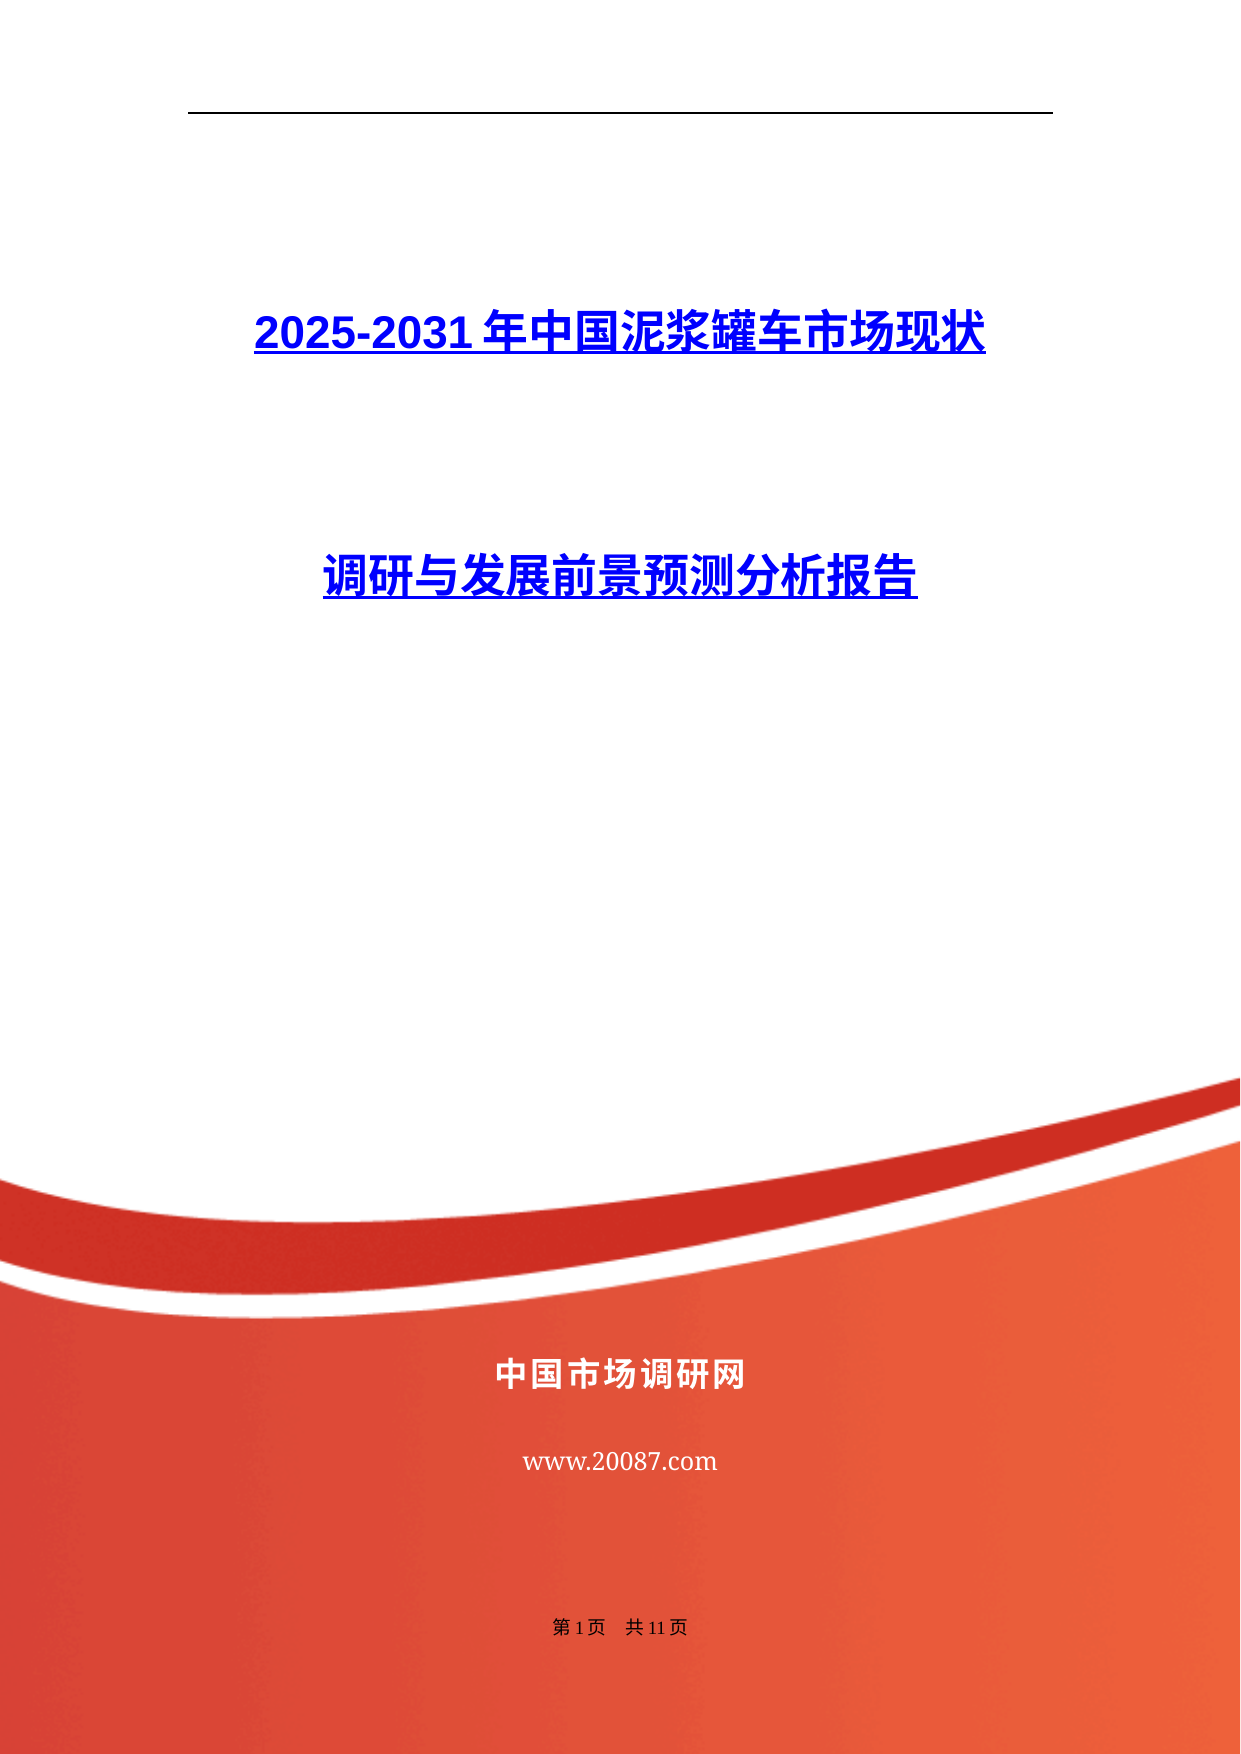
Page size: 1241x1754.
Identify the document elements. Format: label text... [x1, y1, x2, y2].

text www.20087.com [187, 1428, 1053, 1493]
table_header 2025-2031年中国泥浆罐车市场现状调研与发展前景预测分析报告 [188, 207, 1053, 773]
picture [0, 1006, 1241, 1754]
subtitle 中国市场调研网 [187, 1339, 1053, 1404]
